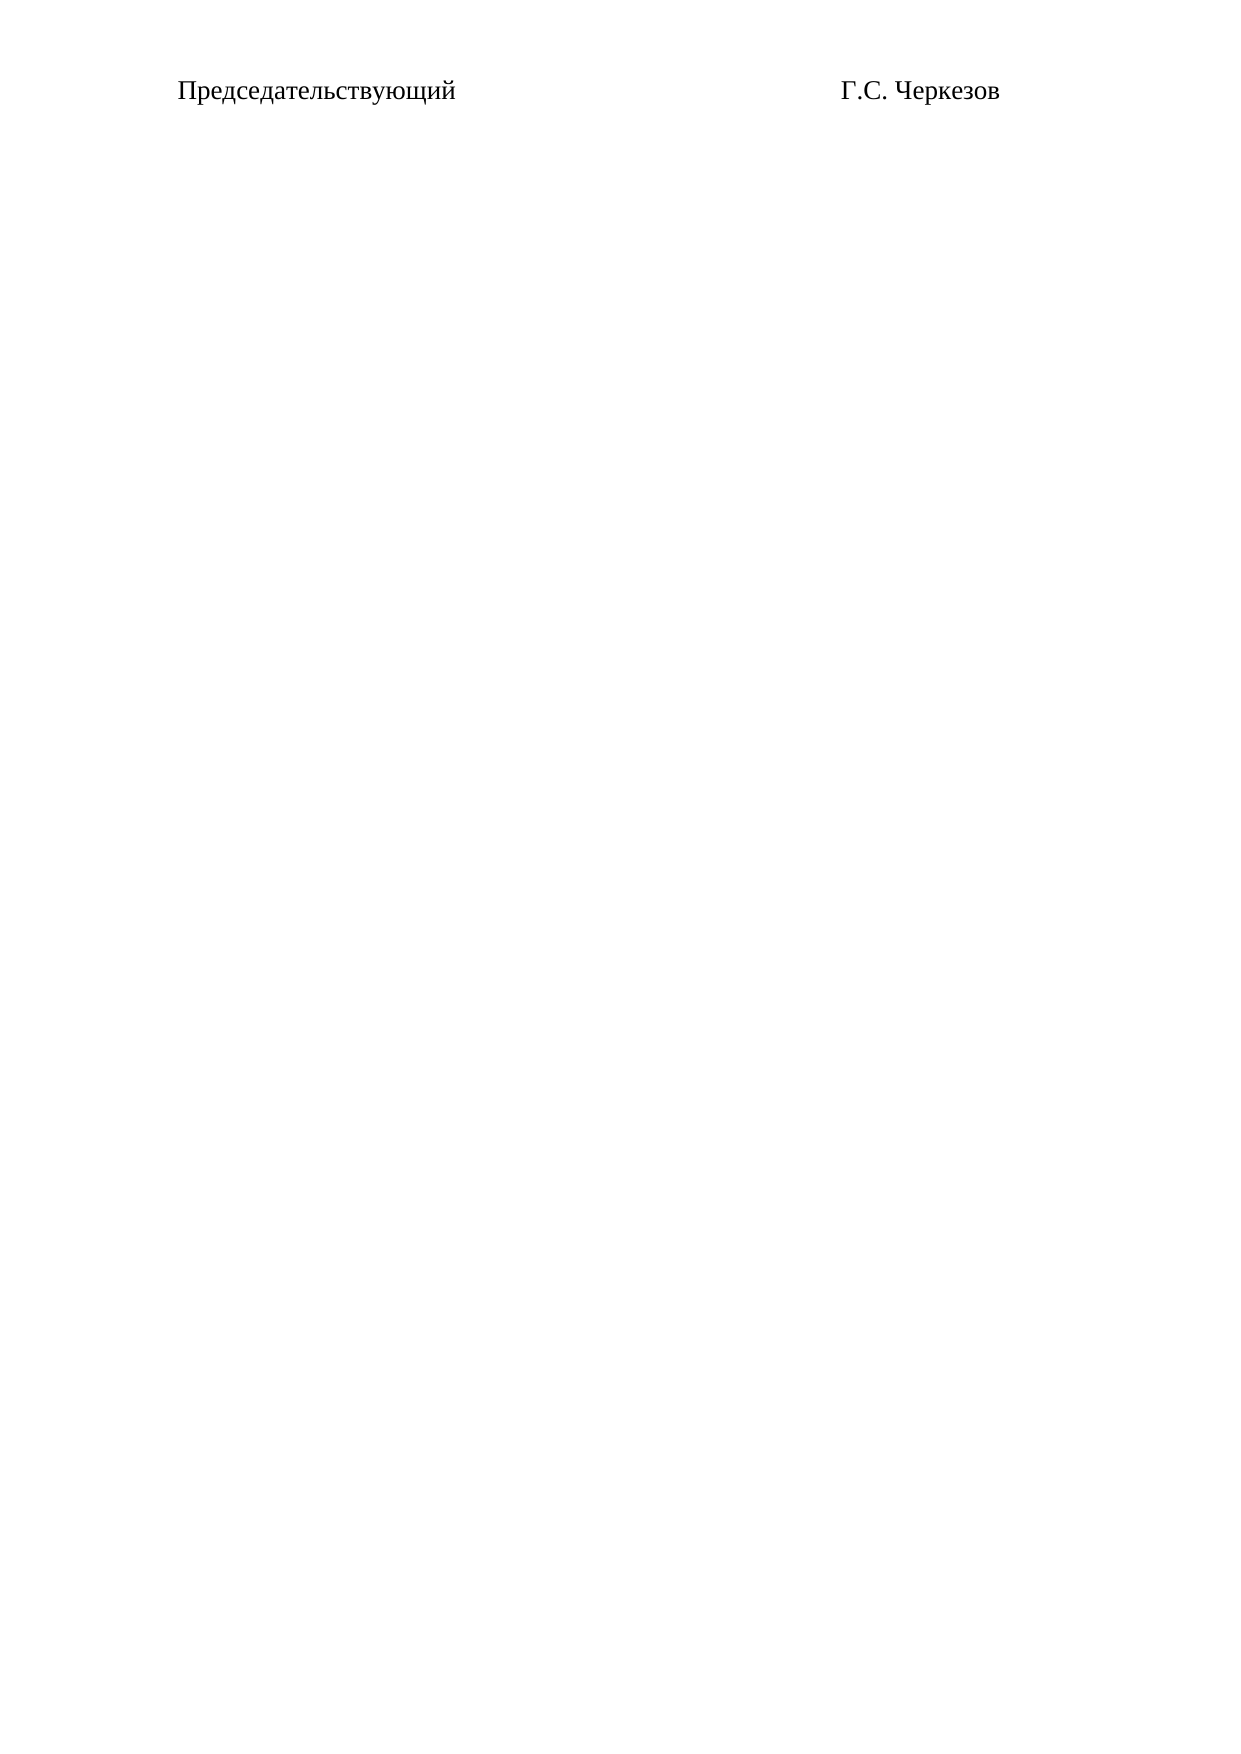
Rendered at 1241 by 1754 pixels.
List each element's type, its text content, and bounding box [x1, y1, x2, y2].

text Председательствующий Г.С. Черкезов [177, 74, 1152, 105]
